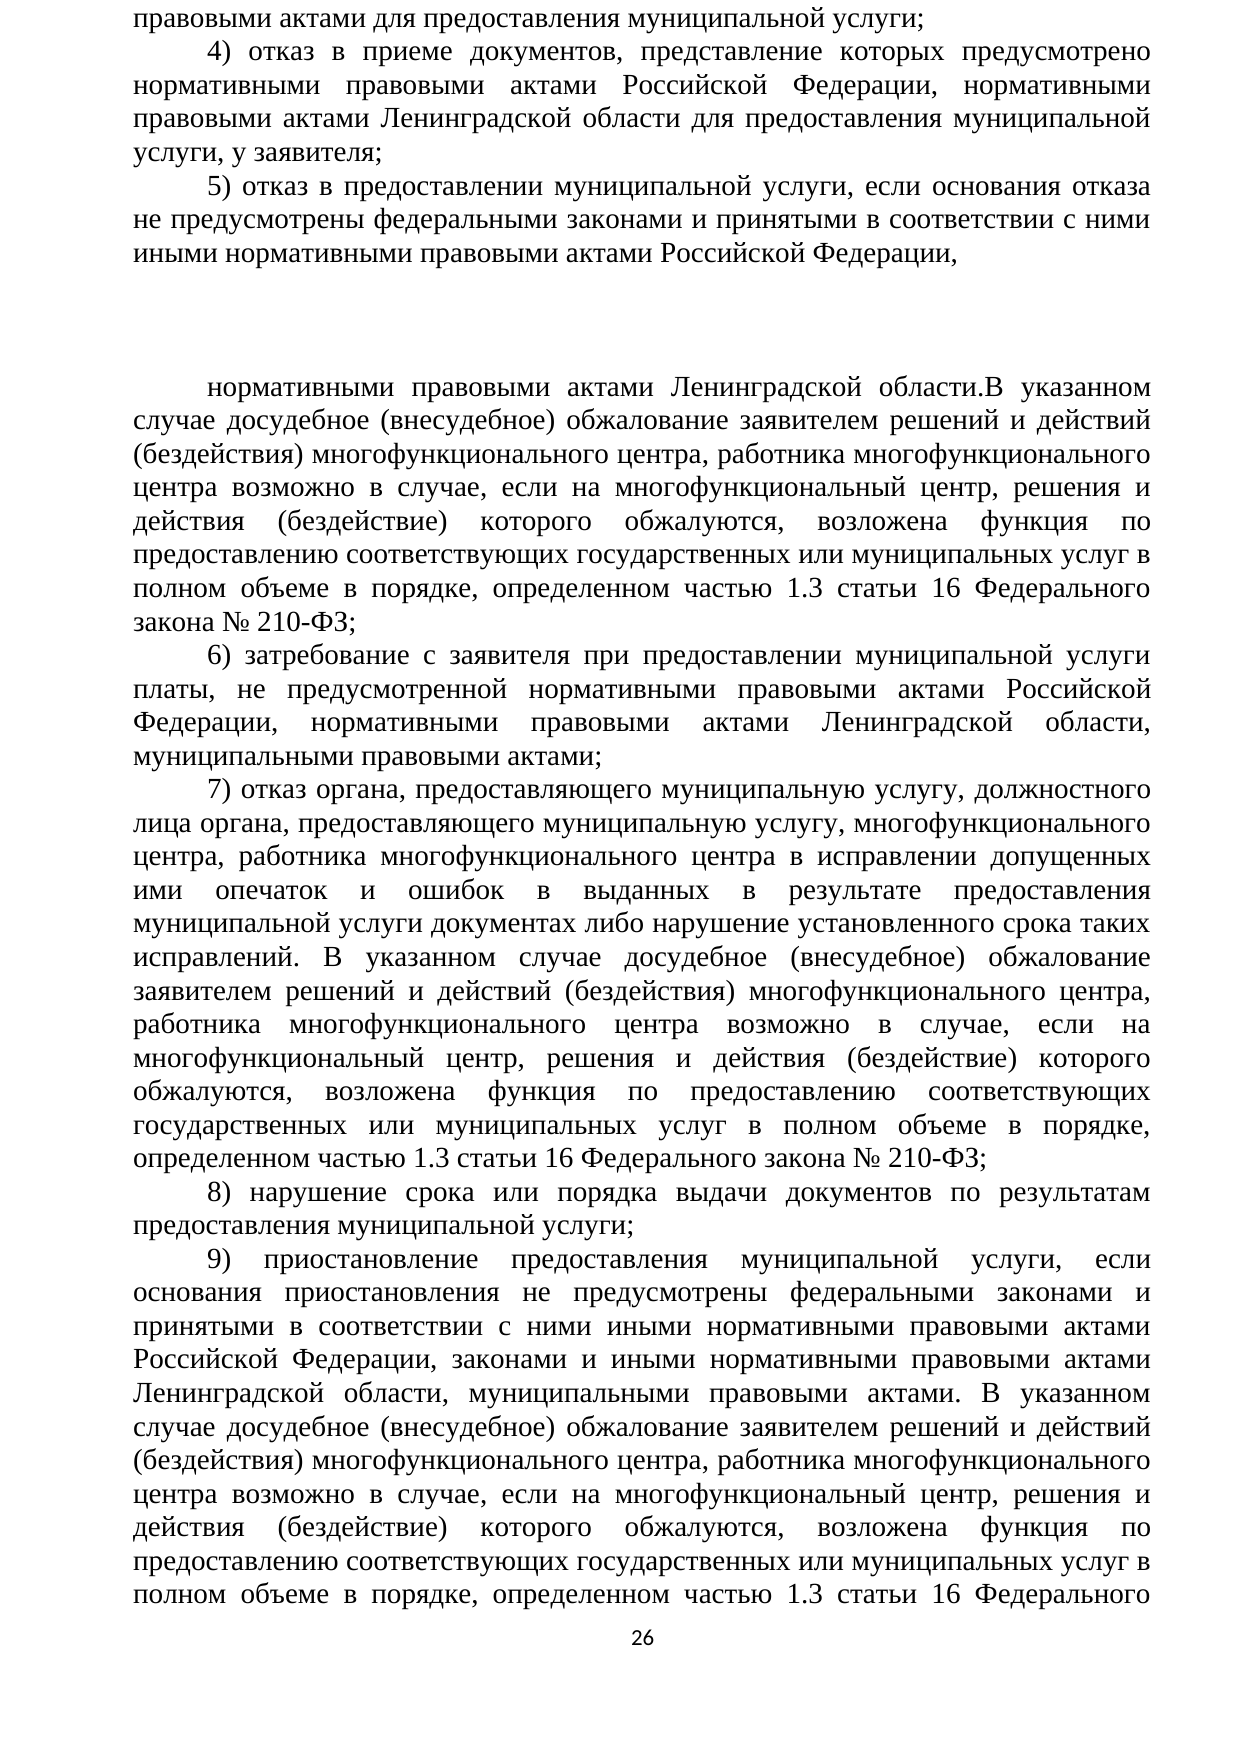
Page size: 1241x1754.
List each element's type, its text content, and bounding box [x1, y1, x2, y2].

text 7) отказ органа, предоставляющего муниципальную услугу, должностного лица органа, предоставляющего муниципальную услугу, многофункционального центра, работника многофункционального центра в исправлении допущенных ими опечаток и ошибок в выданных в результате предоставления муниципальной услуги документах либо нарушение установленного срока таких исправлений. В указанном случае досудебное (внесудебное) обжалование заявителем решений и действий (бездействия) многофункционального центра, работника многофункционального центра возможно в случае, если на многофункциональный центр, решения и действия (бездействие) которого обжалуются, возложена функция по предоставлению соответствующих государственных или муниципальных услуг в полном объеме в порядке, определенном частью 1.3 статьи 16 Федерального закона № 210-ФЗ; [133, 771, 1152, 1174]
text 4) отказ в приеме документов, представление которых предусмотрено нормативными правовыми актами Российской Федерации, нормативными правовыми актами Ленинградской области для предоставления муниципальной услуги, у заявителя; [133, 33, 1152, 168]
text 6) затребование с заявителя при предоставлении муниципальной услуги платы, не предусмотренной нормативными правовыми актами Российской Федерации, нормативными правовыми актами Ленинградской области, муниципальными правовыми актами; [133, 637, 1152, 771]
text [133, 1241, 1152, 1610]
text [133, 0, 1152, 33]
text нормативными правовыми актами Ленинградской области.В указанном случае досудебное (внесудебное) обжалование заявителем решений и действий (бездействия) многофункционального центра, работника многофункционального центра возможно в случае, если на многофункциональный центр, решения и действия (бездействие) которого обжалуются, возложена функция по предоставлению соответствующих государственных или муниципальных услуг в полном объеме в порядке, определенном частью 1.3 статьи 16 Федерального закона № 210-ФЗ; [133, 369, 1152, 637]
text 8) нарушение срока или порядка выдачи документов по результатам предоставления муниципальной услуги; [133, 1174, 1152, 1241]
text 5) отказ в предоставлении муниципальной услуги, если основания отказа не предусмотрены федеральными законами и принятыми в соответствии с ними иными нормативными правовыми актами Российской Федерации, [133, 168, 1152, 268]
